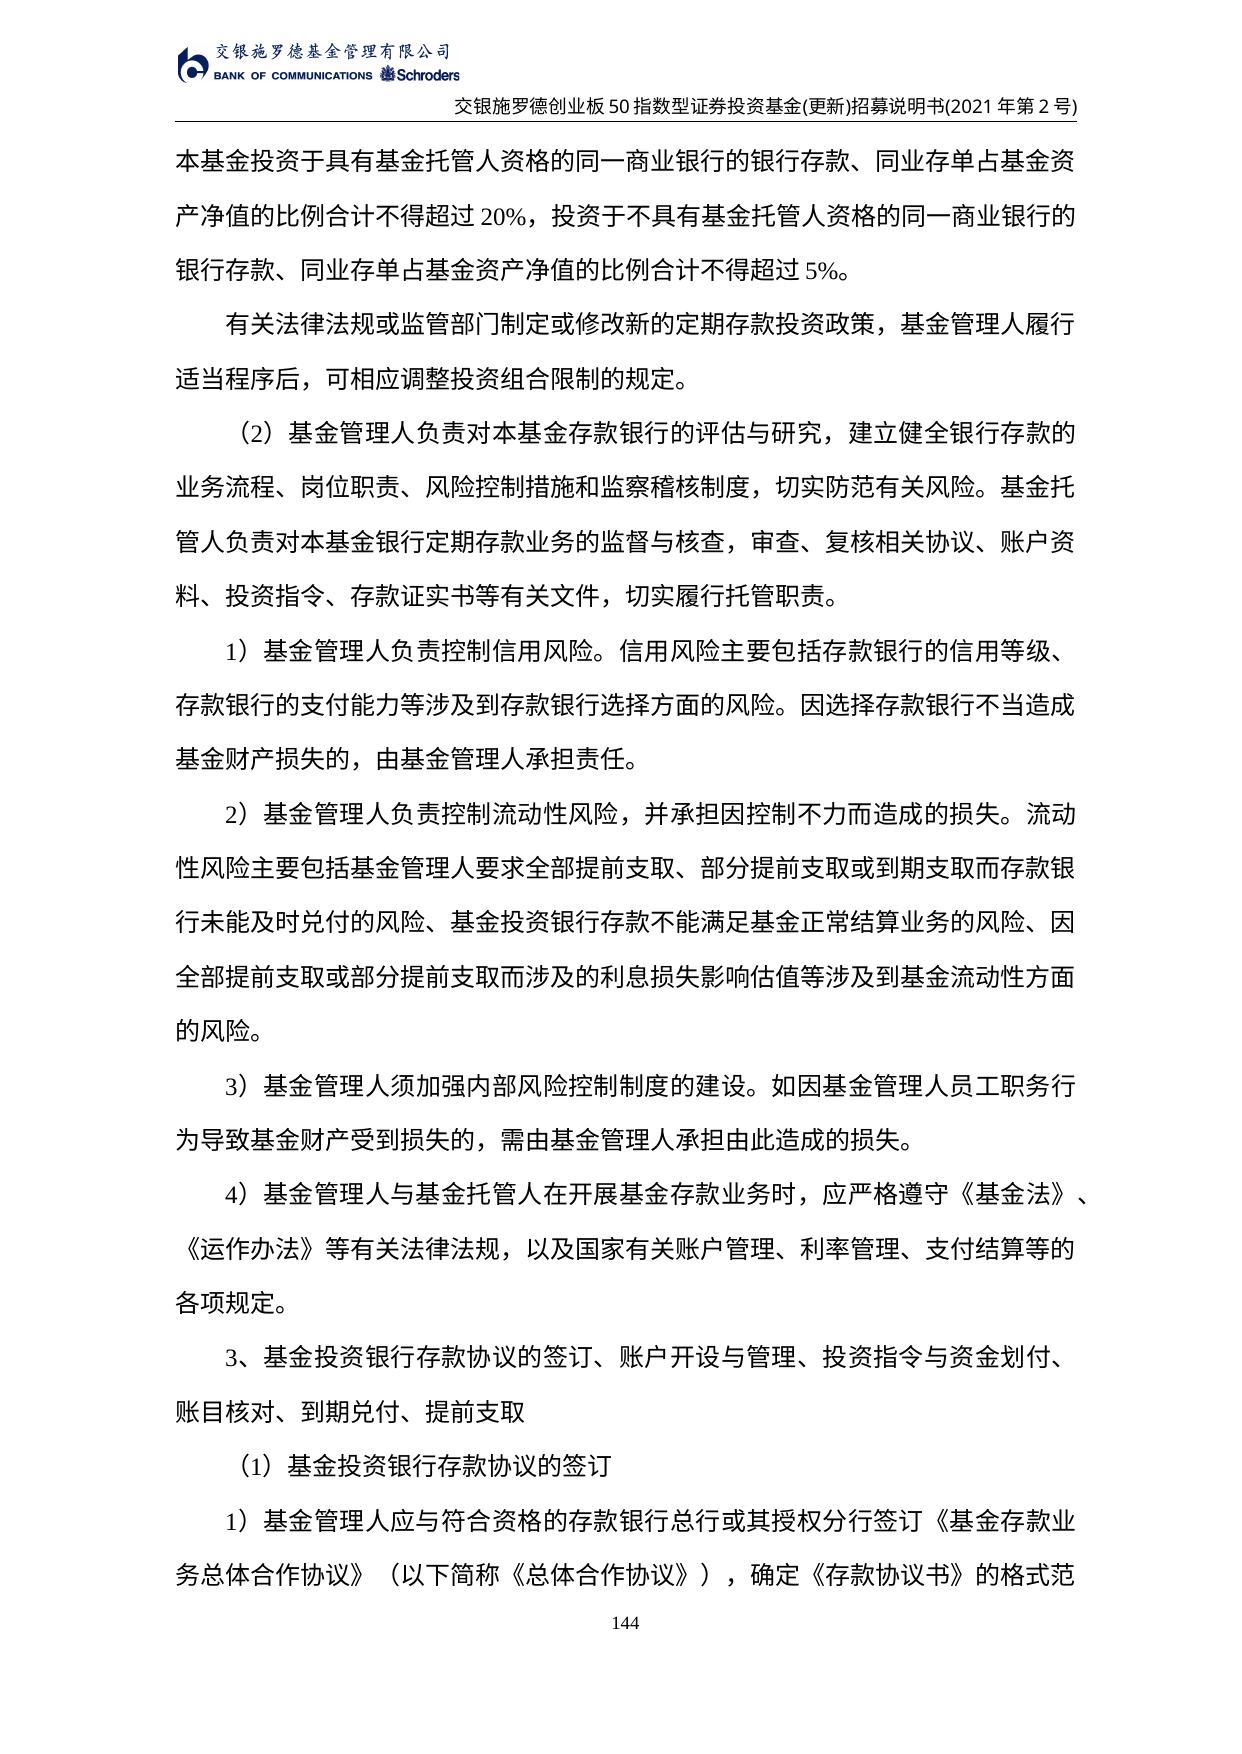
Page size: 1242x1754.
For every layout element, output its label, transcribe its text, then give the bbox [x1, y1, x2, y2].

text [175, 1501, 1077, 1592]
text （1）基金投资银行存款协议的签订 [175, 1447, 1077, 1483]
text 4）基金管理人与基金托管人在开展基金存款业务时，应严格遵守《基金法》、《运作办法》等有关法律法规，以及国家有关账户管理、利率管理、支付结算等的各项规定。 [175, 1175, 1077, 1320]
picture [178, 43, 460, 83]
text 3）基金管理人须加强内部风险控制制度的建设。如因基金管理人员工职务行为导致基金财产受到损失的，需由基金管理人承担由此造成的损失。 [175, 1066, 1077, 1157]
text 有关法律法规或监管部门制定或修改新的定期存款投资政策，基金管理人履行适当程序后，可相应调整投资组合限制的规定。 [175, 305, 1077, 395]
text 2）基金管理人负责控制流动性风险，并承担因控制不力而造成的损失。流动性风险主要包括基金管理人要求全部提前支取、部分提前支取或到期支取而存款银行未能及时兑付的风险、基金投资银行存款不能满足基金正常结算业务的风险、因全部提前支取或部分提前支取而涉及的利息损失影响估值等涉及到基金流动性方面的风险。 [175, 794, 1077, 1048]
text 1）基金管理人负责控制信用风险。信用风险主要包括存款银行的信用等级、存款银行的支付能力等涉及到存款银行选择方面的风险。因选择存款银行不当造成基金财产损失的，由基金管理人承担责任。 [175, 631, 1077, 776]
text 3、基金投资银行存款协议的签订、账户开设与管理、投资指令与资金划付、账目核对、到期兑付、提前支取 [175, 1338, 1077, 1428]
text （2）基金管理人负责对本基金存款银行的评估与研究，建立健全银行存款的业务流程、岗位职责、风险控制措施和监察稽核制度，切实防范有关风险。基金托管人负责对本基金银行定期存款业务的监督与核查，审查、复核相关协议、账户资料、投资指令、存款证实书等有关文件，切实履行托管职责。 [175, 413, 1077, 613]
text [175, 142, 1077, 287]
